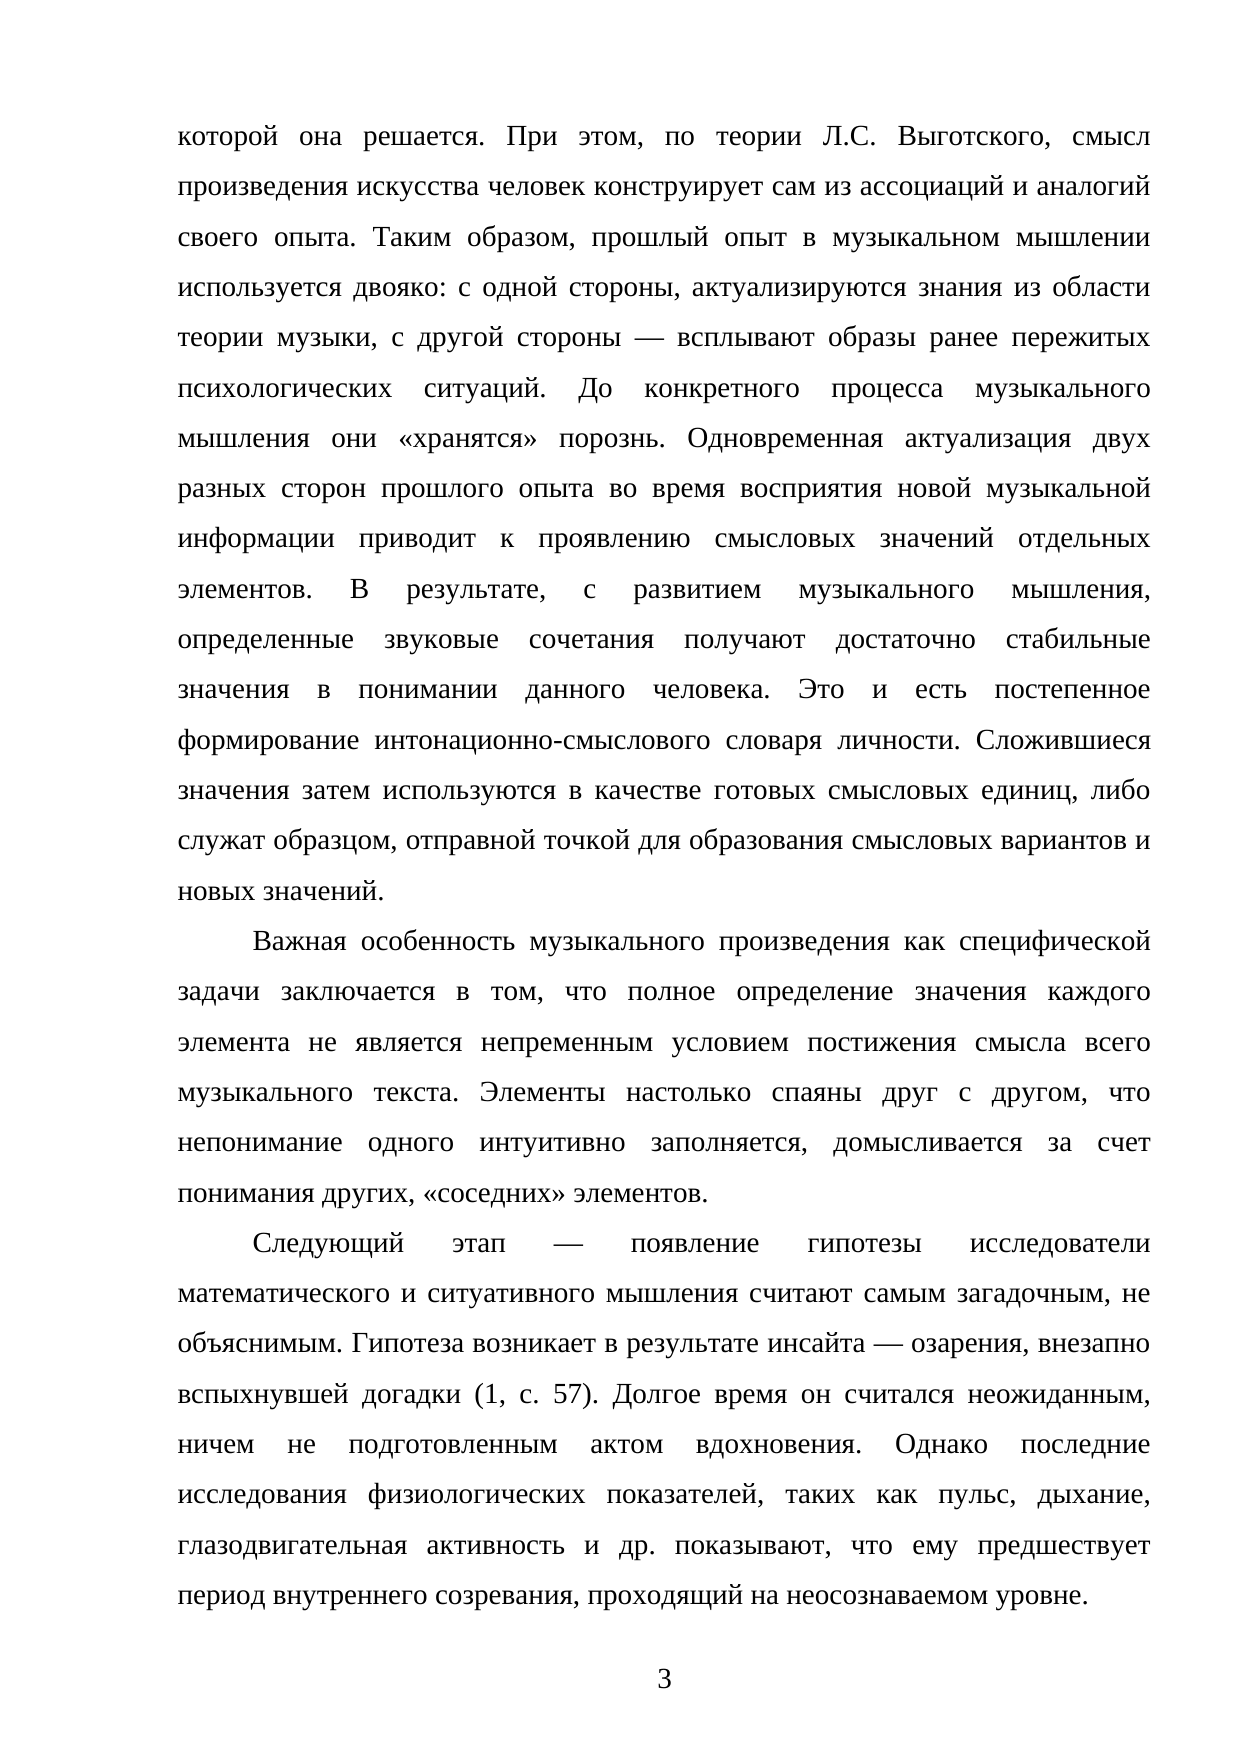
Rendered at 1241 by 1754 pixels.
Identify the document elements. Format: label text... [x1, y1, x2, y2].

text Следующий этап — появление гипотезы исследователи математического и ситуативного мышления считают самым загадочным, не объяснимым. Гипотеза возникает в результате инсайта — озарения, внезапно вспыхнувшей догадки (1, с. 57). Долгое время он считался неожиданным, ничем не подготовленным актом вдохновения. Однако последние исследования физиологических показателей, таких как пульс, дыхание, глазодвигательная активность и др. показывают, что ему предшествует период внутреннего созревания, проходящий на неосознаваемом уровне. [177, 1225, 1152, 1611]
text Важная особенность музыкального произведения как специфической задачи заключается в том, что полное определение значения каждого элемента не является непременным условием постижения смысла всего музыкального текста. Элементы настолько спаяны друг с другом, что непонимание одного интуитивно заполняется, домысливается за счет понимания других, «соседних» элементов. [177, 923, 1152, 1208]
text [177, 118, 1152, 906]
